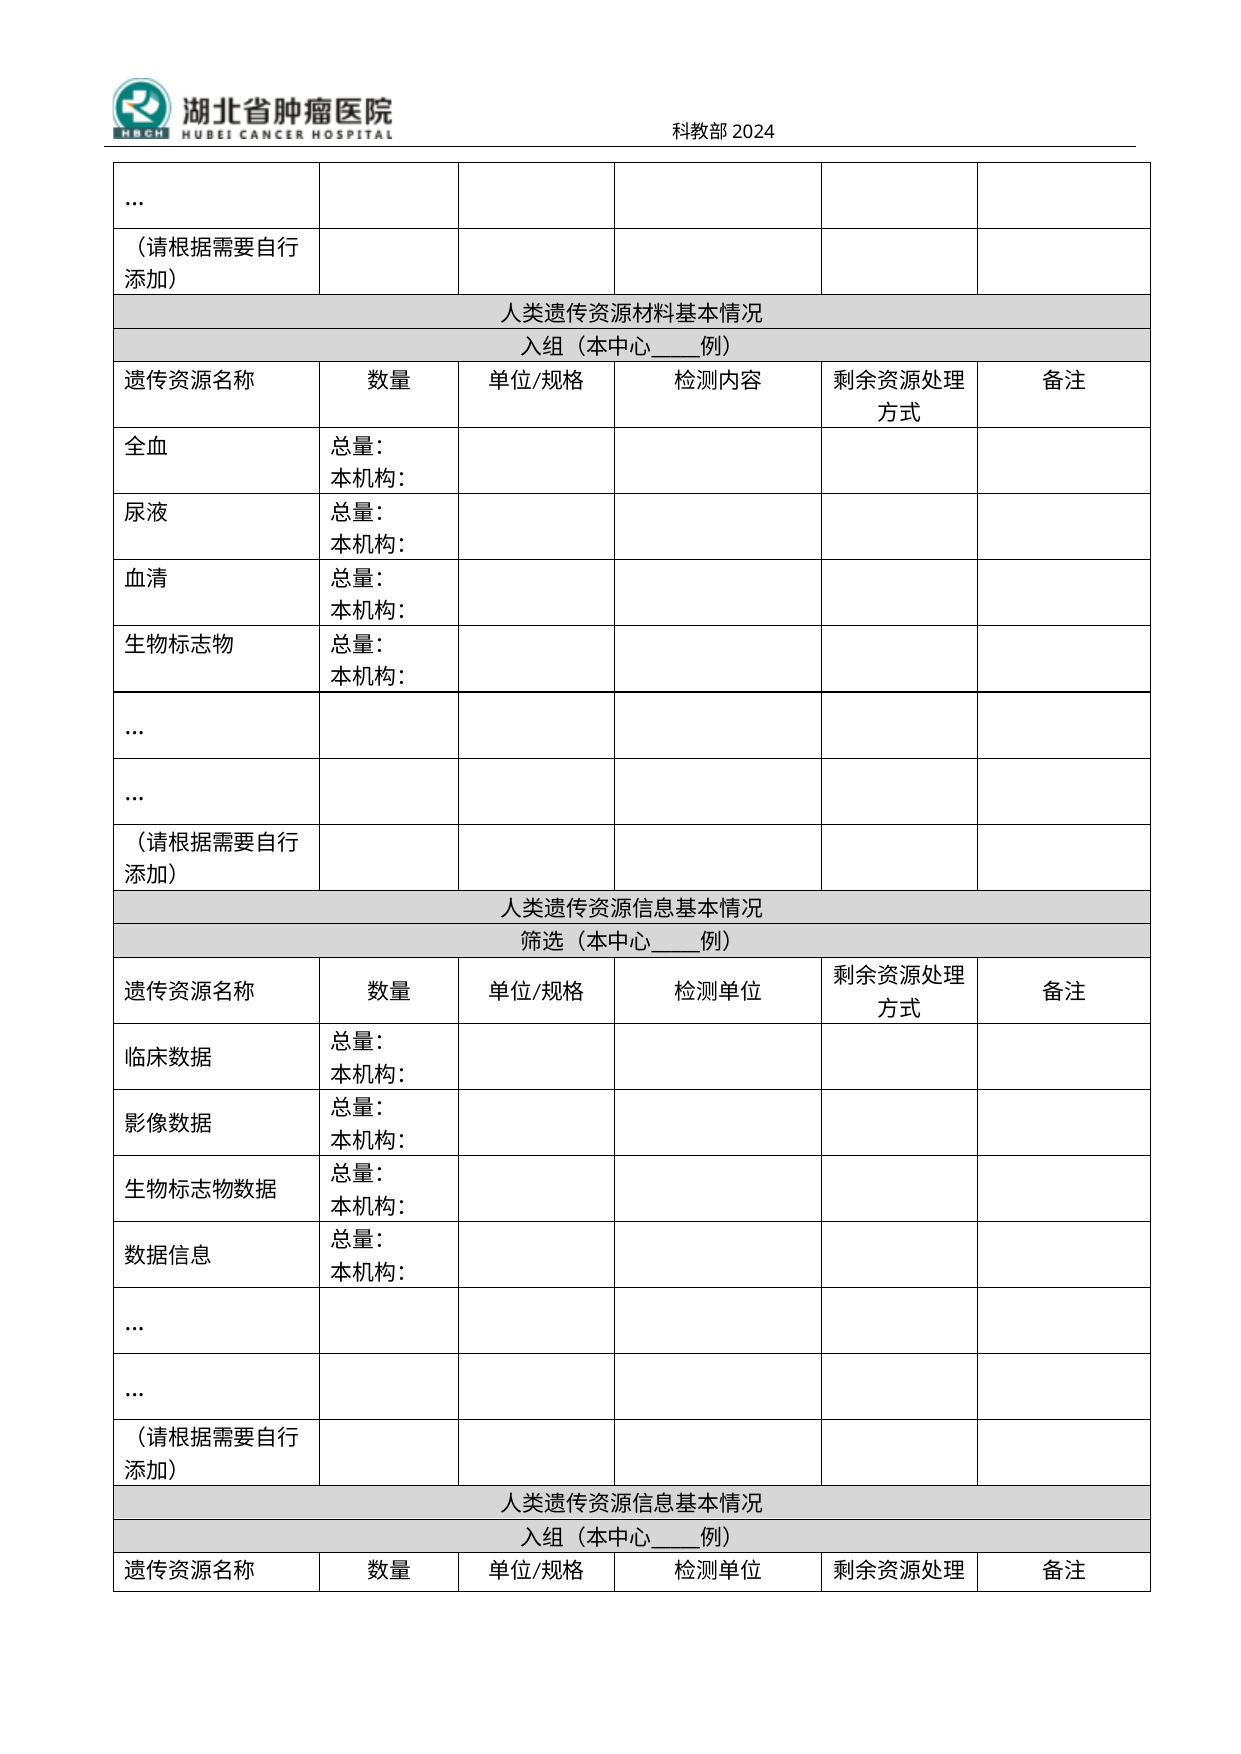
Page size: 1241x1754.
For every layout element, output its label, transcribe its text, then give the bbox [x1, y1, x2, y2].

table_cell [615, 825, 821, 889]
table_cell [978, 428, 1150, 493]
table_cell [615, 494, 821, 559]
table_cell 单位/规格 [459, 1553, 614, 1591]
table_cell [822, 560, 977, 625]
table_cell [615, 1156, 821, 1221]
table_cell [978, 560, 1150, 625]
table_cell [320, 1420, 458, 1485]
table_cell [822, 494, 977, 559]
table_cell [615, 163, 821, 228]
table_cell 单位/规格 [459, 362, 614, 427]
table_cell [320, 229, 458, 294]
table_cell [978, 1288, 1150, 1353]
table_cell [822, 1090, 977, 1155]
table_cell 影像数据 [114, 1090, 319, 1155]
table_cell [320, 759, 458, 823]
table_cell [615, 759, 821, 823]
table_cell [615, 229, 821, 294]
table_cell [978, 494, 1150, 559]
table_cell （请根据需要自行添加） [114, 229, 319, 294]
table_cell [978, 759, 1150, 823]
table_cell [822, 428, 977, 493]
table_cell [459, 693, 614, 757]
picture [112, 78, 393, 139]
table_cell 生物标志物 [114, 626, 319, 691]
table_cell 检测内容 [615, 362, 821, 427]
table_cell 人类遗传资源信息基本情况 [114, 891, 1150, 923]
table_cell 入组（本中心_____例） [114, 329, 1150, 361]
table_cell 总量： 本机构： [320, 1156, 458, 1221]
table_cell [822, 1420, 977, 1485]
table_cell 生物标志物数据 [114, 1156, 319, 1221]
table_cell [459, 1288, 614, 1353]
table_cell [822, 1222, 977, 1287]
table_cell ... [114, 693, 319, 757]
table_cell [615, 1222, 821, 1287]
table_cell 入组（本中心_____例） [114, 1520, 1150, 1552]
table_cell [822, 163, 977, 228]
table_cell 全血 [114, 428, 319, 493]
table_cell [459, 1090, 614, 1155]
table_cell 剩余资源处理 方式 [822, 958, 977, 1023]
table_cell 总量： 本机构： [320, 560, 458, 625]
table_cell [978, 626, 1150, 691]
table_cell [459, 759, 614, 823]
table_cell [978, 1222, 1150, 1287]
table_cell [978, 1024, 1150, 1089]
table_cell [459, 560, 614, 625]
table_cell [978, 1420, 1150, 1485]
table_cell 剩余资源处理 方式 [822, 362, 977, 427]
table_cell [459, 494, 614, 559]
table_cell ... [114, 163, 319, 228]
table_cell [822, 825, 977, 889]
table_cell [822, 1156, 977, 1221]
table_cell [615, 1024, 821, 1089]
table_cell [320, 163, 458, 228]
table_cell 数量 [320, 1553, 458, 1591]
table_cell 备注 [978, 1553, 1150, 1591]
table_cell 遗传资源名称 [114, 1553, 319, 1591]
table_cell [320, 1288, 458, 1353]
table_cell [822, 1024, 977, 1089]
table_cell [978, 163, 1150, 228]
table_cell 总量： 本机构： [320, 1222, 458, 1287]
table_cell 检测单位 [615, 958, 821, 1023]
table_cell [822, 229, 977, 294]
table_cell 总量： 本机构： [320, 428, 458, 493]
table_cell [978, 1156, 1150, 1221]
table_cell 人类遗传资源材料基本情况 [114, 295, 1150, 328]
table_cell [615, 626, 821, 691]
table_cell 备注 [978, 958, 1150, 1023]
table_cell [459, 1024, 614, 1089]
table_cell [459, 428, 614, 493]
table_cell [615, 693, 821, 757]
table_cell 总量： 本机构： [320, 494, 458, 559]
table_cell [459, 163, 614, 228]
table_cell 单位/规格 [459, 958, 614, 1023]
table_cell 尿液 [114, 494, 319, 559]
table_cell [615, 428, 821, 493]
table_cell [822, 1354, 977, 1419]
table_cell [459, 1156, 614, 1221]
table_cell [320, 825, 458, 889]
table_cell [978, 825, 1150, 889]
table_cell [978, 1354, 1150, 1419]
table_cell [320, 693, 458, 757]
table_cell [822, 759, 977, 823]
table_cell [459, 229, 614, 294]
table_cell 数据信息 [114, 1222, 319, 1287]
table_cell （请根据需要自行添加） [114, 825, 319, 889]
table_cell [978, 229, 1150, 294]
table_cell [978, 1090, 1150, 1155]
table_cell 遗传资源名称 [114, 958, 319, 1023]
table_cell [459, 1222, 614, 1287]
table_cell [615, 1090, 821, 1155]
table_cell [822, 693, 977, 757]
table_cell [459, 626, 614, 691]
table_cell ... [114, 1288, 319, 1353]
table_cell [822, 1288, 977, 1353]
table_cell [459, 825, 614, 889]
table_cell 筛选（本中心_____例） [114, 924, 1150, 957]
table_cell 剩余资源处理 方式 [822, 1553, 977, 1591]
table_cell 数量 [320, 958, 458, 1023]
table_cell 临床数据 [114, 1024, 319, 1089]
table_cell [320, 1354, 458, 1419]
table_cell 数量 [320, 362, 458, 427]
table_cell [615, 560, 821, 625]
table_cell [615, 1420, 821, 1485]
table_cell ... [114, 759, 319, 823]
table_cell 备注 [978, 362, 1150, 427]
table_cell 检测单位 [615, 1553, 821, 1591]
table_cell 总量： 本机构： [320, 626, 458, 691]
table_cell 遗传资源名称 [114, 362, 319, 427]
table_cell [978, 693, 1150, 757]
table_cell ... [114, 1354, 319, 1419]
table_cell 血清 [114, 560, 319, 625]
table_cell [459, 1420, 614, 1485]
table_cell [615, 1354, 821, 1419]
table_cell [822, 626, 977, 691]
table_cell [615, 1288, 821, 1353]
table_cell 总量： 本机构： [320, 1024, 458, 1089]
table_cell 总量： 本机构： [320, 1090, 458, 1155]
table_cell （请根据需要自行添加） [114, 1420, 319, 1485]
table_cell [459, 1354, 614, 1419]
table_cell 人类遗传资源信息基本情况 [114, 1486, 1150, 1518]
